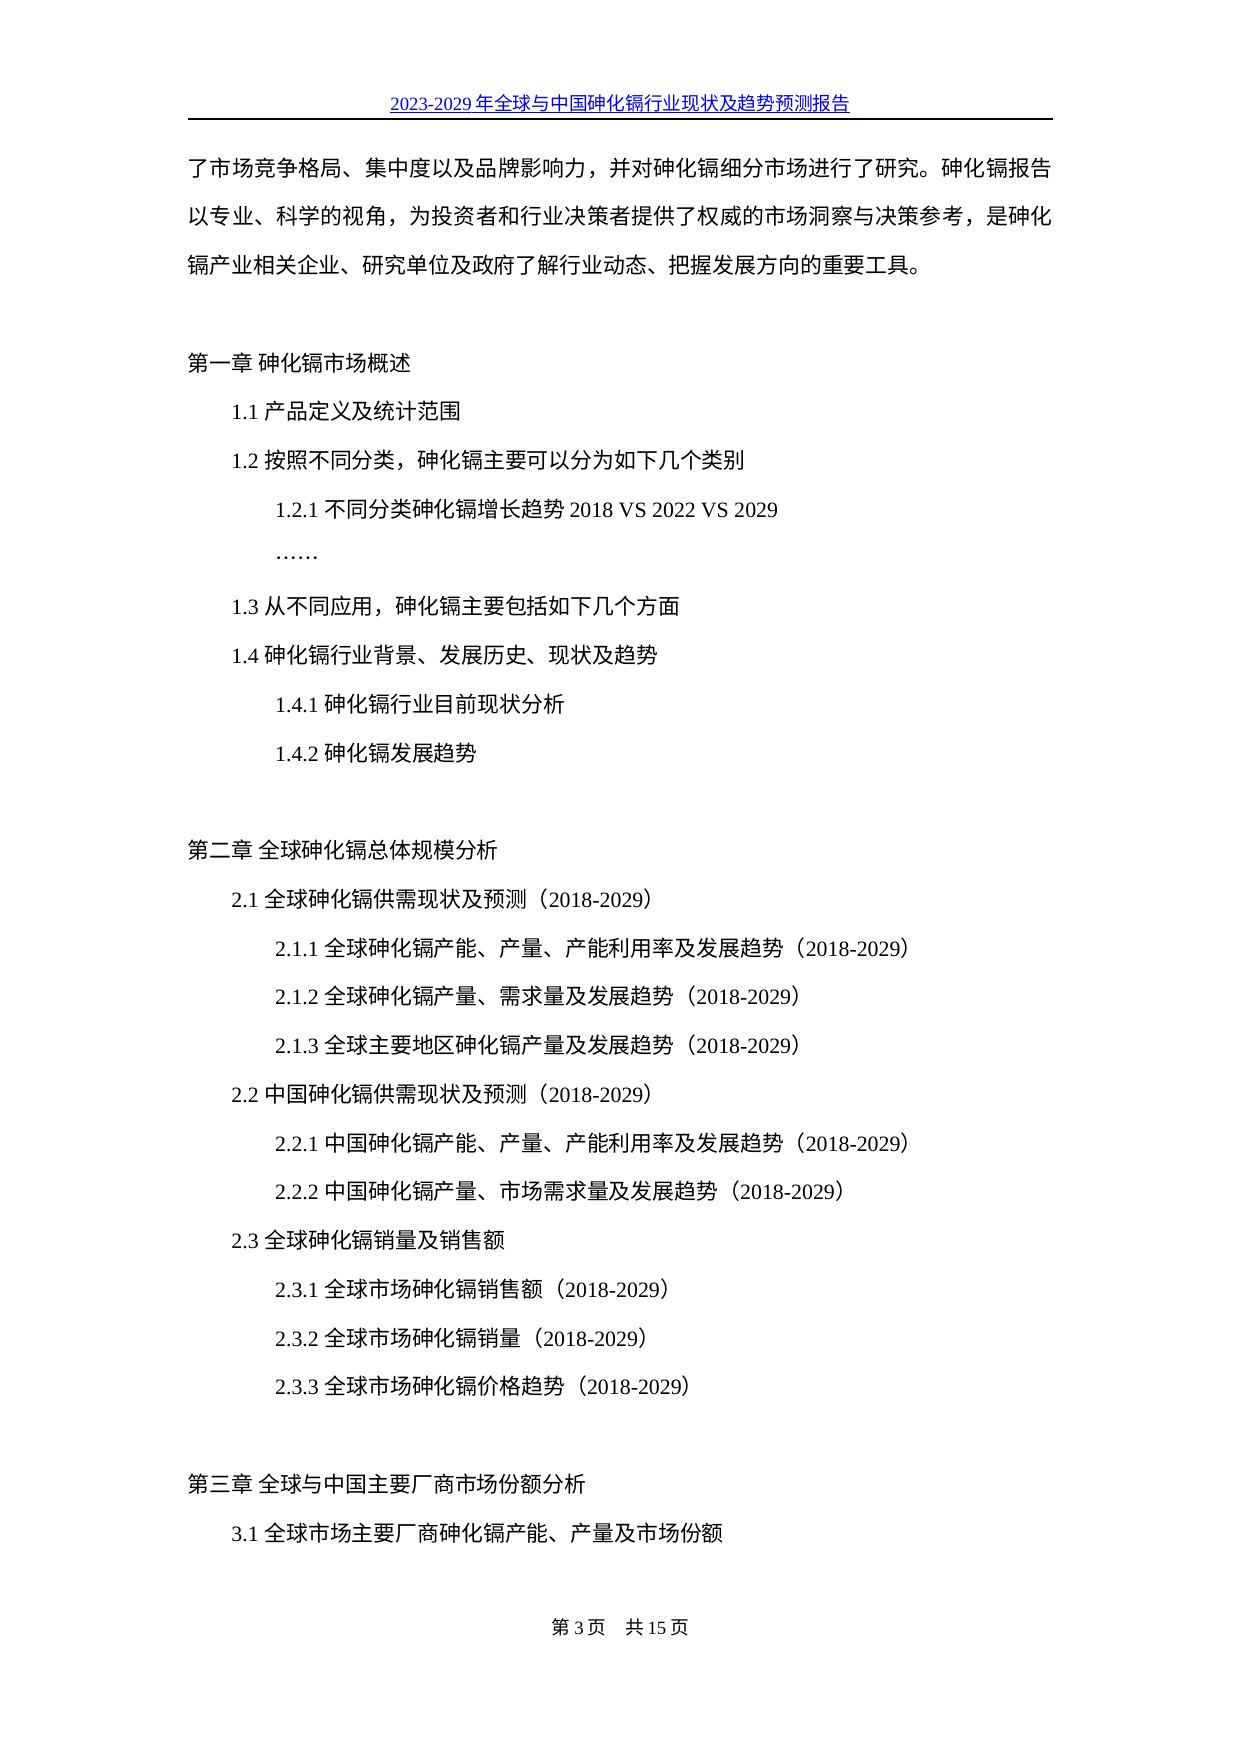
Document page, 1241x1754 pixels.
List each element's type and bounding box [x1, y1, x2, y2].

text [187, 150, 1053, 1548]
